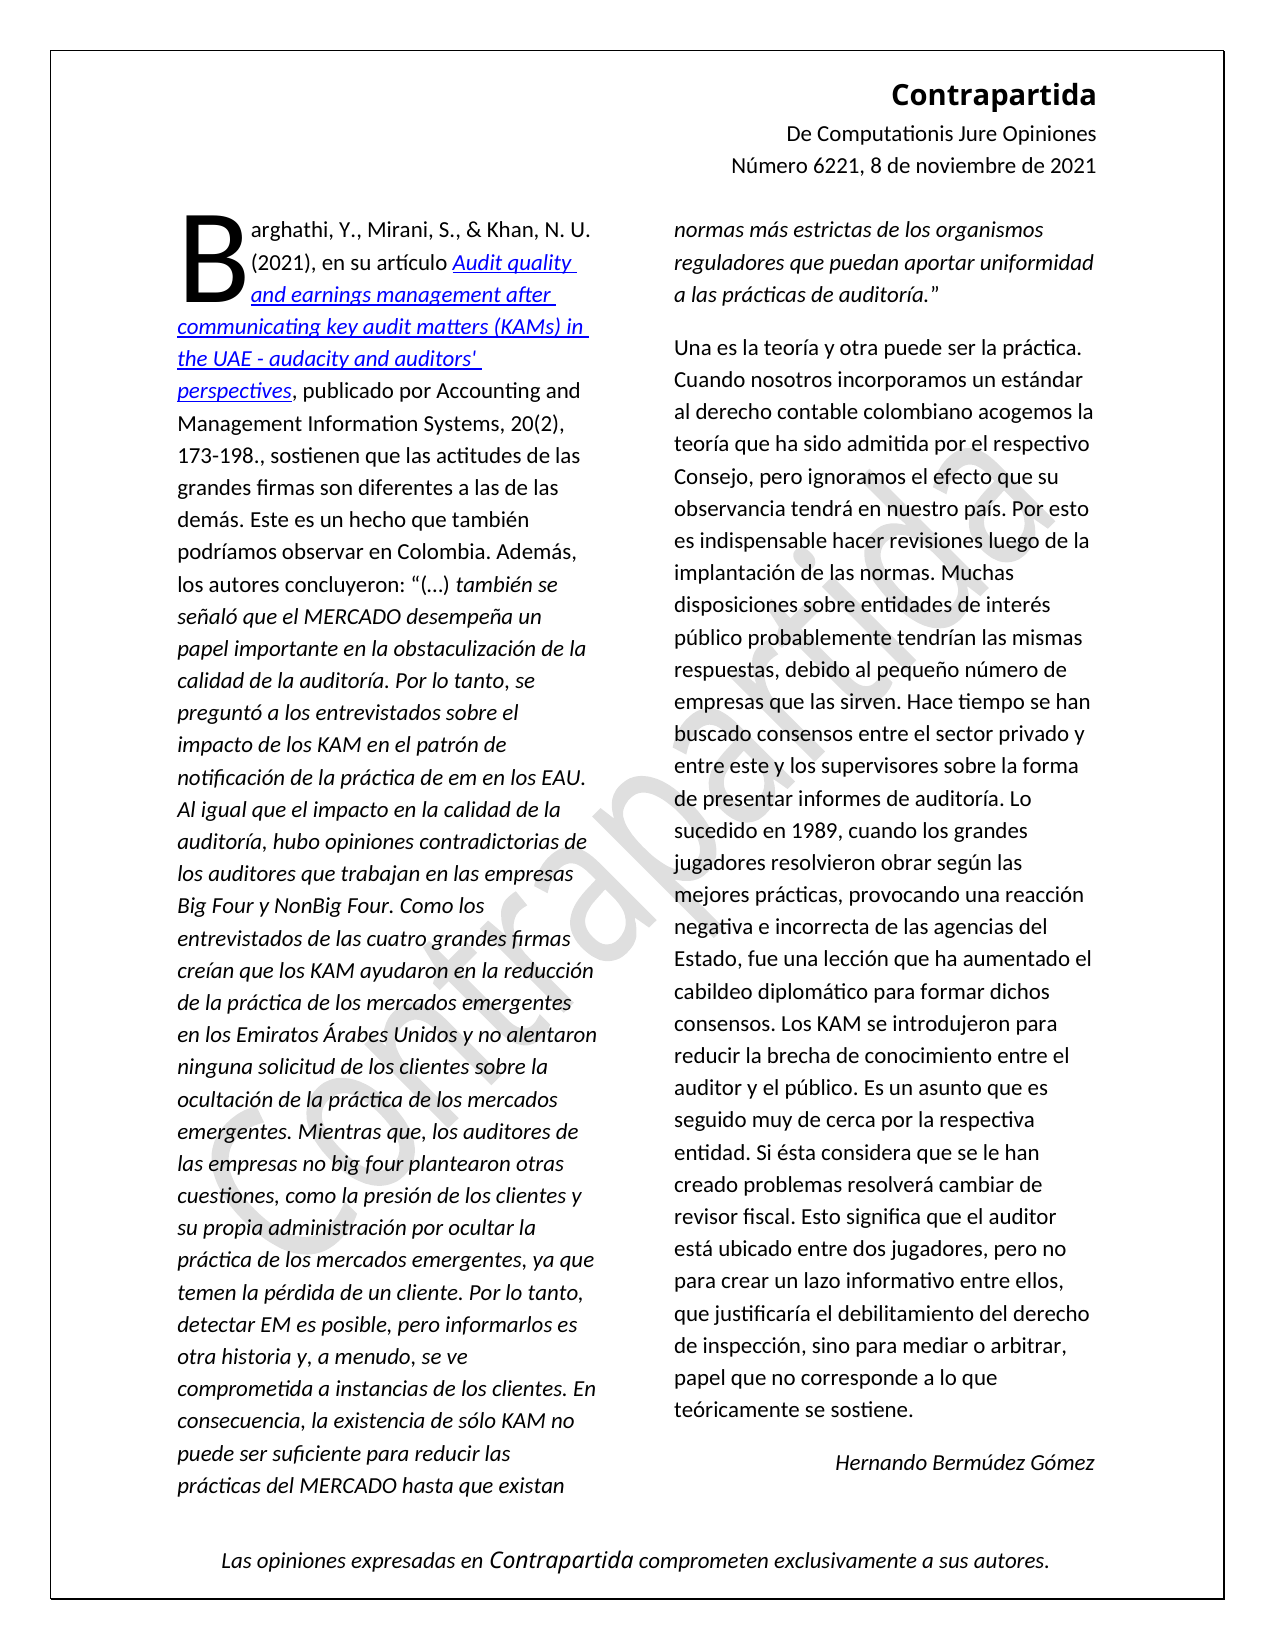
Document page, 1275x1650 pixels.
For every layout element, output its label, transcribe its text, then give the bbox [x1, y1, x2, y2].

text Una es la teoría y otra puede ser la práctica. Cuando nosotros incorporamos un estándar al derecho contable colombiano acogemos la teoría que ha sido admitida por el respectivo Consejo, pero ignoramos el efecto que su observancia tendrá en nuestro país. Por esto es indispensable hacer revisiones luego de la implantación de las normas. Muchas disposiciones sobre entidades de interés público probablemente tendrían las mismas respuestas, debido al pequeño número de empresas que las sirven. Hace tiempo se han buscado consensos entre el sector privado y entre este y los supervisores sobre la forma de presentar informes de auditoría. Lo sucedido en 1989, cuando los grandes jugadores resolvieron obrar según las mejores prácticas, provocando una reacción negativa e incorrecta de las agencias del Estado, fue una lección que ha aumentado el cabildeo diplomático para formar dichos consensos. Los KAM se introdujeron para reducir la brecha de conocimiento entre el auditor y el público. Es un asunto que es seguido muy de cerca por la respectiva entidad. Si ésta considera que se le han creado problemas resolverá cambiar de revisor fiscal. Esto significa que el auditor está ubicado entre dos jugadores, pero no para crear un lazo informativo entre ellos, que justificaría el debilitamiento del derecho de inspección, sino para mediar o arbitrar, papel que no corresponde a lo que teóricamente se sostiene. [674, 333, 1097, 1423]
text Hernando Bermúdez Gómez [674, 1448, 1097, 1476]
text arghathi, Y., Mirani, S., & Khan, N. U. (2021), en su artículo Audit quality and earnings management after communicating key audit matters (KAMs) in the UAE - audacity and auditors' perspectives, publicado por Accounting and Management Information Systems, 20(2), 173-198., sostienen que las actitudes de las grandes firmas son diferentes a las de las demás. Este es un hecho que también podríamos observar en Colombia. Además, los autores concluyeron: “(…) también se señaló que el MERCADO desempeña un papel importante en la obstaculización de la calidad de la auditoría. Por lo tanto, se preguntó a los entrevistados sobre el impacto de los KAM en el patrón de notificación de la práctica de em en los EAU. Al igual que el impacto en la calidad de la auditoría, hubo opiniones contradictorias de los auditores que trabajan en las empresas Big Four y NonBig Four. Como los entrevistados de las cuatro grandes firmas creían que los KAM ayudaron en la reducción de la práctica de los mercados emergentes en los Emiratos Árabes Unidos y no alentaron ninguna solicitud de los clientes sobre la ocultación de la práctica de los mercados emergentes. Mientras que, los auditores de las empresas no big four plantearon otras cuestiones, como la presión de los clientes y su propia administración por ocultar la práctica de los mercados emergentes, ya que temen la pérdida de un cliente. Por lo tanto, detectar EM es posible, pero informarlos es otra historia y, a menudo, se ve comprometida a instancias de los clientes. En consecuencia, la existencia de sólo KAM no puede ser suficiente para reducir las prácticas del MERCADO hasta que existan normas más estrictas de los organismos reguladores que puedan aportar uniformidad a las prácticas de auditoría.” [177, 216, 600, 1499]
